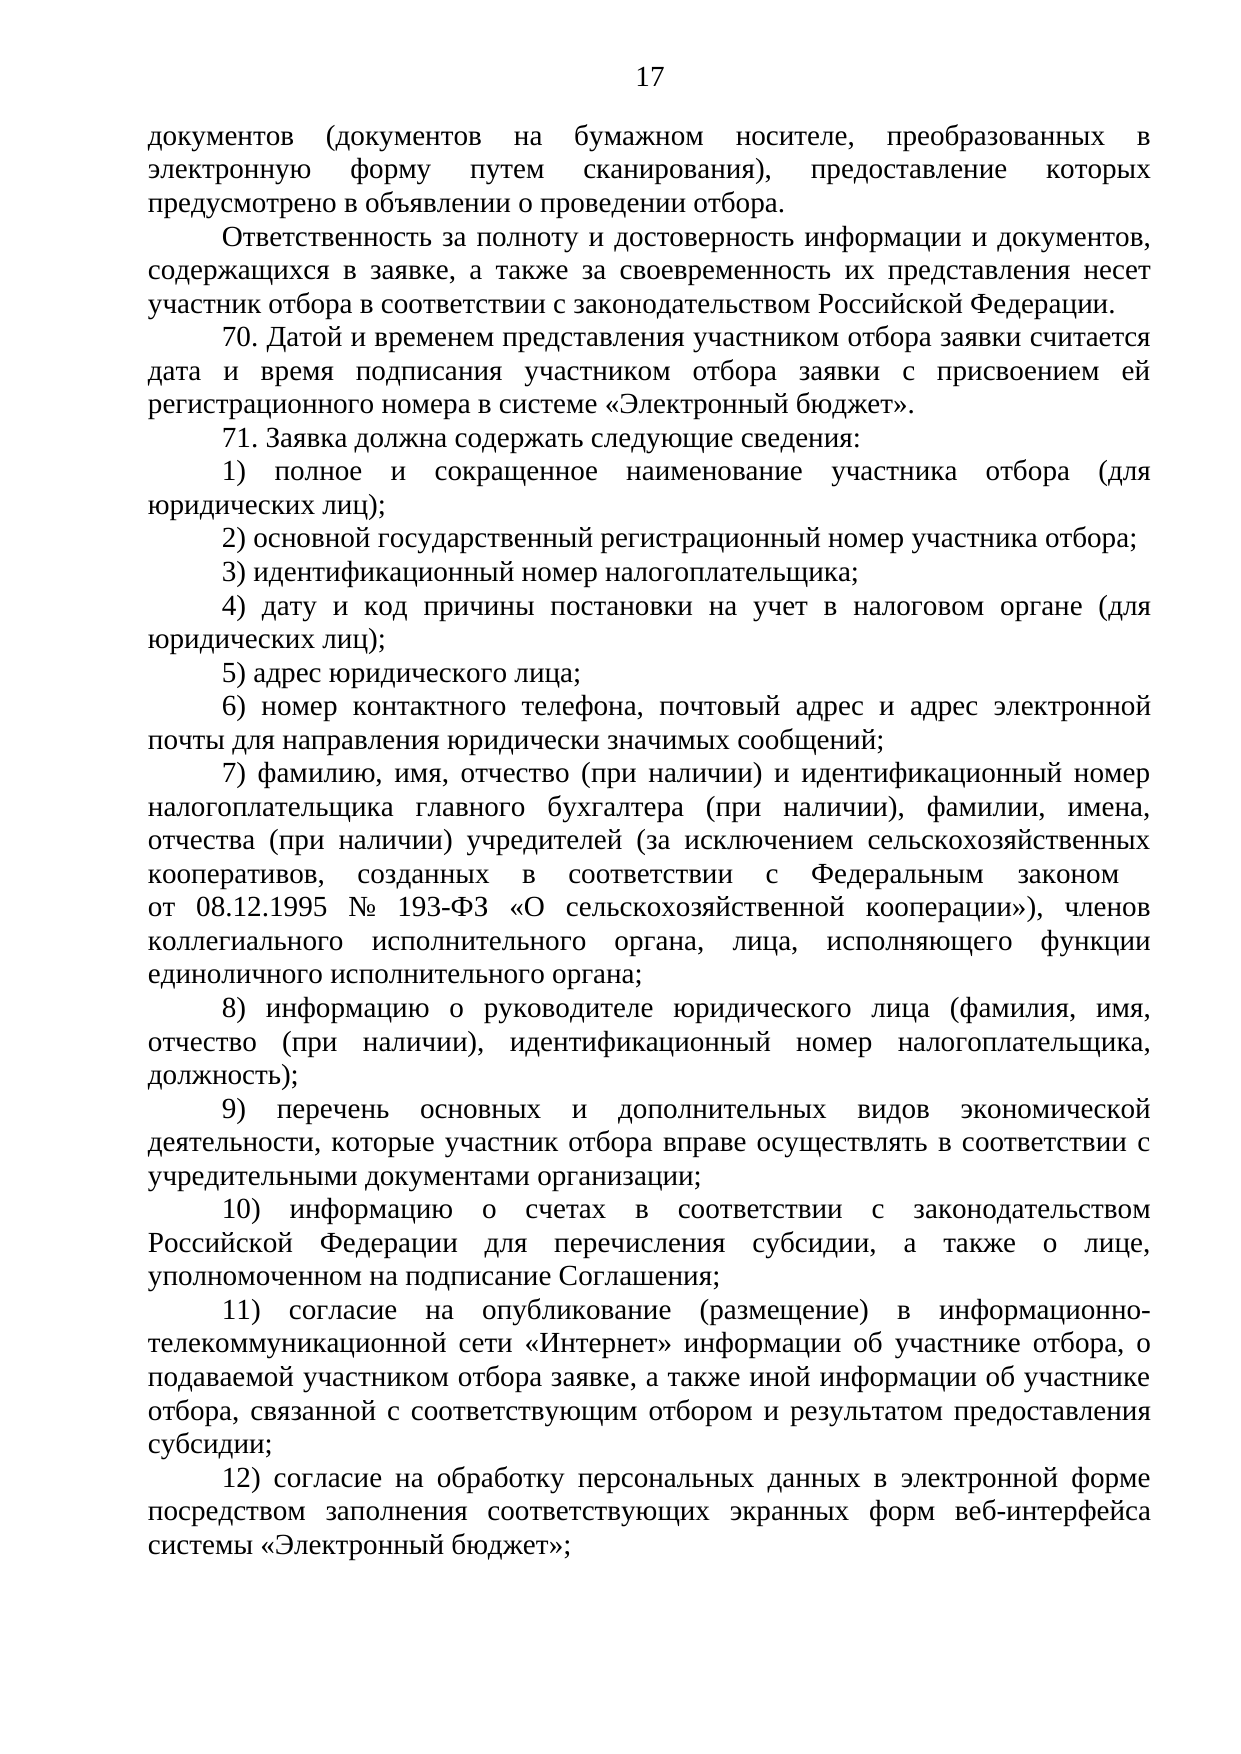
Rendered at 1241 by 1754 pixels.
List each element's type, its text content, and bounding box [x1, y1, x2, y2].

text 11) согласие на опубликование (размещение) в информационно-телекоммуникационной сети «Интернет» информации об участнике отбора, о подаваемой участником отбора заявке, а также иной информации об участнике отбора, связанной с соответствующим отбором и результатом предоставления субсидии; [148, 1292, 1152, 1460]
text 3) идентификационный номер налогоплательщика; [148, 554, 1152, 588]
text 70. Датой и временем представления участником отбора заявки считается дата и время подписания участником отбора заявки с присвоением ей регистрационного номера в системе «Электронный бюджет». [148, 319, 1152, 420]
text 71. Заявка должна содержать следующие сведения: [148, 420, 1152, 453]
text 2) основной государственный регистрационный номер участника отбора; [148, 521, 1152, 554]
text 6) номер контактного телефона, почтовый адрес и адрес электронной почты для направления юридически значимых сообщений; [148, 688, 1152, 755]
text 10) информацию о счетах в соответствии с законодательством Российской Федерации для перечисления субсидии, а также о лице, уполномоченном на подписание Соглашения; [148, 1191, 1152, 1292]
text Ответственность за полноту и достоверность информации и документов, содержащихся в заявке, а также за своевременность их представления несет участник отбора в соответствии с законодательством Российской Федерации. [148, 219, 1152, 319]
text 8) информацию о руководителе юридического лица (фамилия, имя, отчество (при наличии), идентификационный номер налогоплательщика, должность); [148, 990, 1152, 1091]
text 7) фамилию, имя, отчество (при наличии) и идентификационный номер налогоплательщика главного бухгалтера (при наличии), фамилии, имена, отчества (при наличии) учредителей (за исключением сельскохозяйственных кооперативов, созданных в соответствии с Федеральным законом от 08.12.1995 № 193-ФЗ «О сельскохозяйственной кооперации»), членов коллегиального исполнительного органа, лица, исполняющего функции единоличного исполнительного органа; [148, 755, 1152, 990]
text 1) полное и сокращенное наименование участника отбора (для юридических лиц); [148, 453, 1152, 521]
text 12) согласие на обработку персональных данных в электронной форме посредством заполнения соответствующих экранных форм веб-интерфейса системы «Электронный бюджет»; [148, 1460, 1152, 1560]
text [148, 118, 1152, 219]
text 5) адрес юридического лица; [148, 655, 1152, 688]
text 4) дату и код причины постановки на учет в налоговом органе (для юридических лиц); [148, 588, 1152, 655]
text 9) перечень основных и дополнительных видов экономической деятельности, которые участник отбора вправе осуществлять в соответствии с учредительными документами организации; [148, 1091, 1152, 1191]
